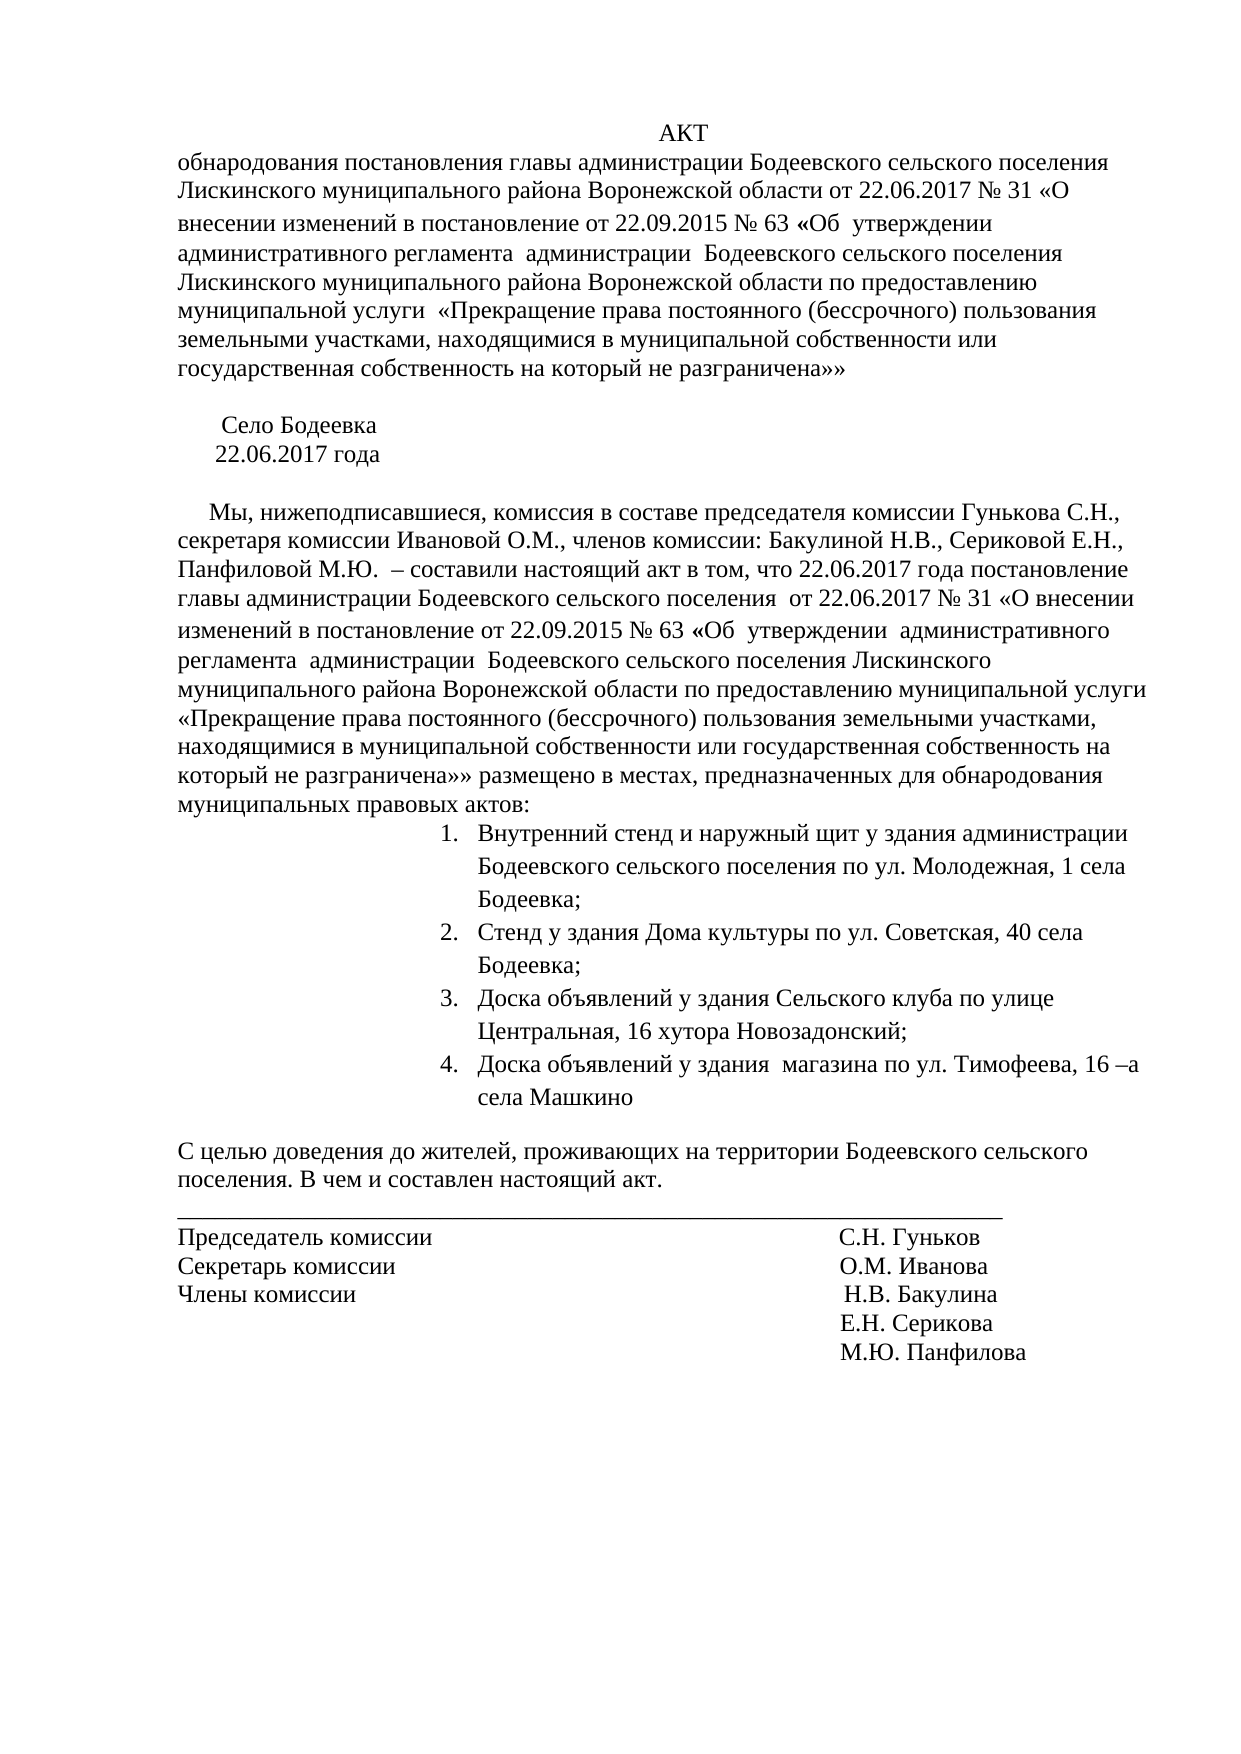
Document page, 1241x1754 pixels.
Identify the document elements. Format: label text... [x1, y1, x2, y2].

text Председатель комиссии С.Н. Гуньков [177, 1222, 1152, 1251]
text М.Ю. Панфилова [177, 1337, 1152, 1366]
text Члены комиссии Н.В. Бакулина [177, 1279, 1152, 1308]
text Село Бодеевка [215, 410, 1152, 439]
text АКТ [215, 118, 1152, 147]
text Мы, нижеподписавшиеся, комиссия в составе председателя комиссии Гунькова С.Н., секретаря комиссии Ивановой О.М., членов комиссии: Бакулиной Н.В., Сериковой Е.Н., Панфиловой М.Ю. – составили настоящий акт в том, что 22.06.2017 года постановление главы администрации Бодеевского сельского поселения от 22.06.2017 № 31 «О внесении изменений в постановление от 22.09.2015 № 63 «Об утверждении административного регламента администрации Бодеевского сельского поселения Лискинского муниципального района Воронежской области по предоставлению муниципальной услуги «Прекращение права постоянного (бессрочного) пользования земельными участками, находящимися в муниципальной собственности или государственная собственность на который не разграничена»» размещено в местах, предназначенных для обнародования муниципальных правовых актов: [177, 497, 1152, 818]
text 22.06.2017 года [215, 439, 1152, 468]
text Секретарь комиссии О.М. Иванова [177, 1251, 1152, 1279]
text __________________________________________________________________ [177, 1193, 1152, 1222]
text Е.Н. Серикова [177, 1308, 1152, 1337]
text С целью доведения до жителей, проживающих на территории Бодеевского сельского поселения. В чем и составлен настоящий акт. [177, 1136, 1152, 1193]
text обнародования постановления главы администрации Бодеевского сельского поселения Лискинского муниципального района Воронежской области от 22.06.2017 № 31 «О внесении изменений в постановление от 22.09.2015 № 63 «Об утверждении административного регламента администрации Бодеевского сельского поселения Лискинского муниципального района Воронежской области по предоставлению муниципальной услуги «Прекращение права постоянного (бессрочного) пользования земельными участками, находящимися в муниципальной собственности или государственная собственность на который не разграничена»» [177, 147, 1152, 382]
list Доска объявлений у здания магазина по ул. Тимофеева, 16 –а села Машкино [440, 1049, 1152, 1111]
list Доска объявлений у здания Сельского клуба по улице Центральная, 16 хутора Новозадонский; [440, 983, 1152, 1044]
list Стенд у здания Дома культуры по ул. Советская, 40 села Бодеевка; [440, 917, 1152, 978]
list Внутренний стенд и наружный щит у здания администрации Бодеевского сельского поселения по ул. Молодежная, 1 села Бодеевка; [440, 818, 1152, 912]
